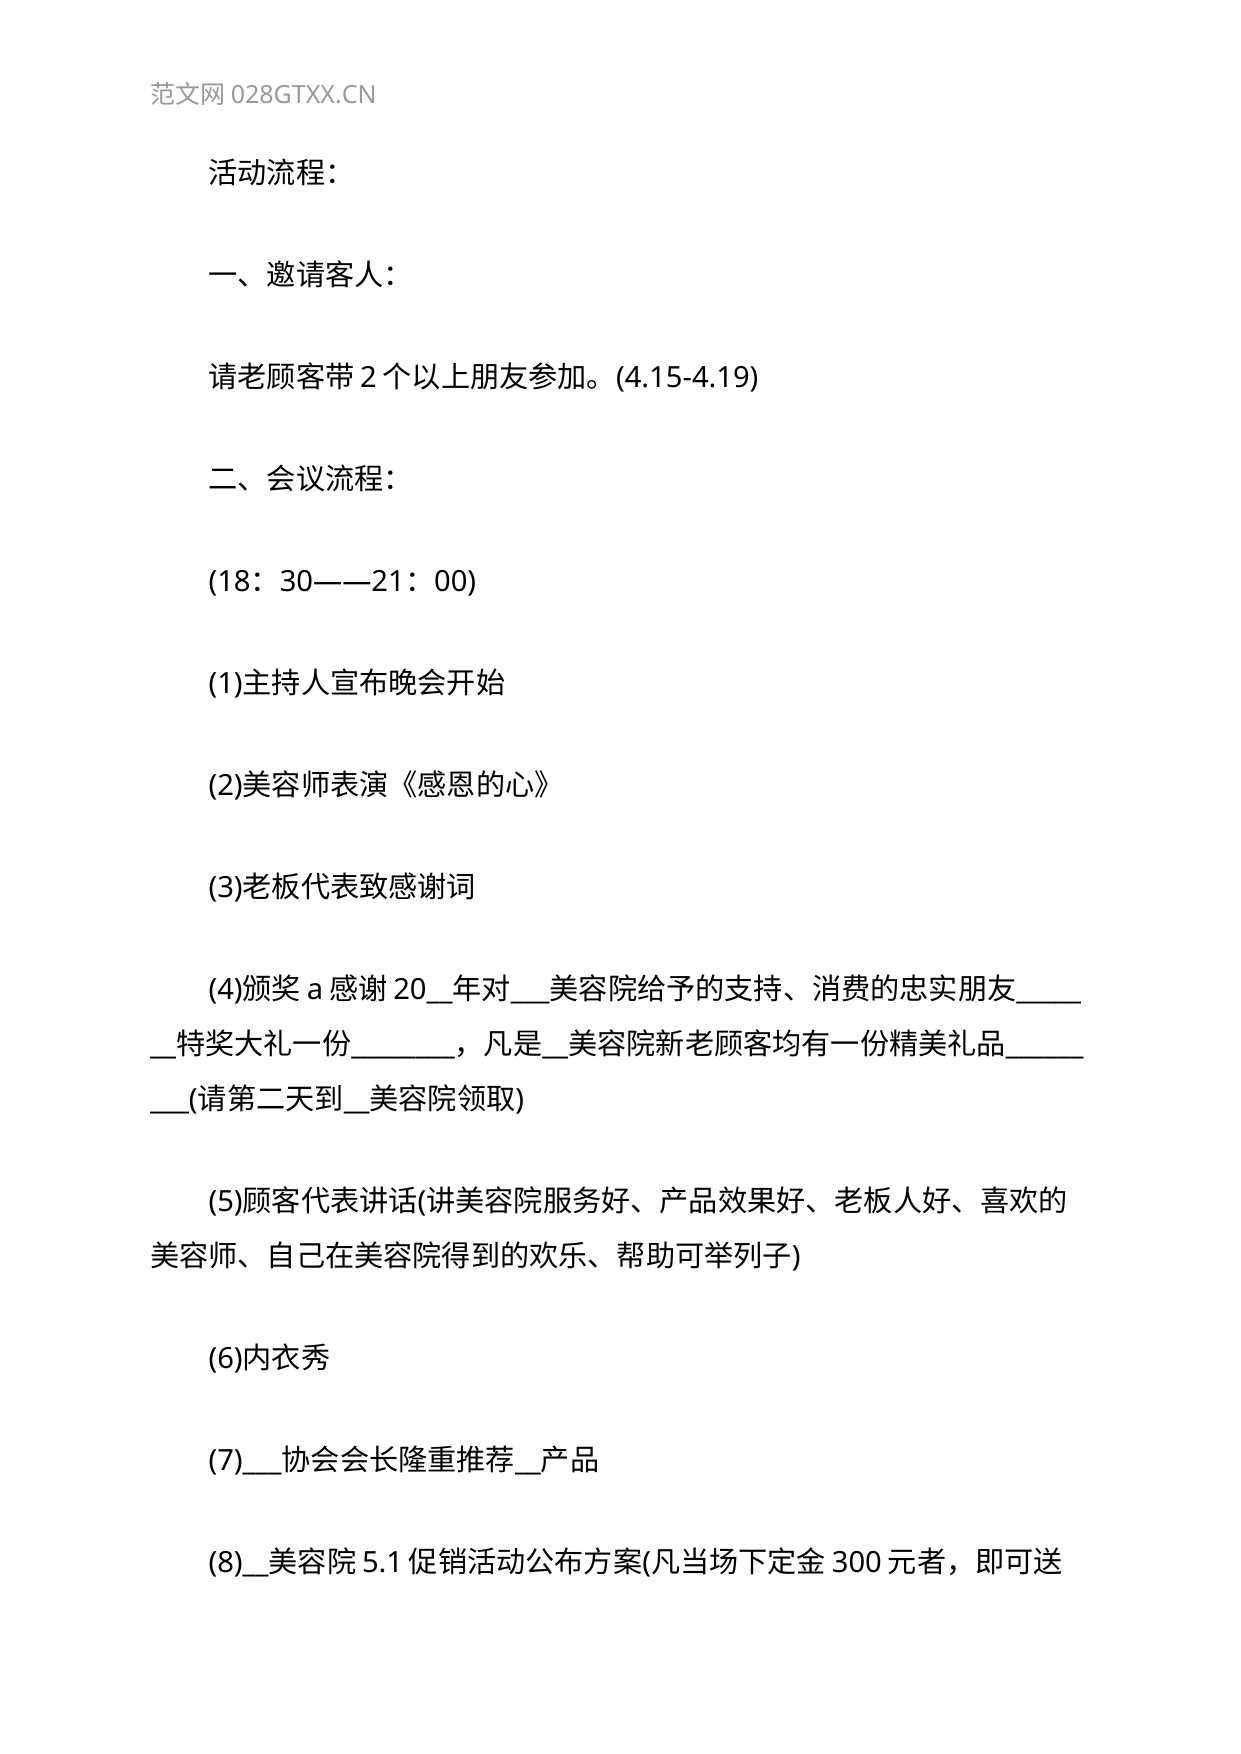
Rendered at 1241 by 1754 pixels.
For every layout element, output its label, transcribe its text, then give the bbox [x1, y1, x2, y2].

text (5)顾客代表讲话(讲美容院服务好、产品效果好、老板人好、喜欢的美容师、自己在美容院得到的欢乐、帮助可举列子) [150, 1177, 1090, 1274]
text (7)___协会会长隆重推荐__产品 [150, 1436, 1090, 1478]
text 活动流程： [150, 150, 1090, 192]
text 请老顾客带2个以上朋友参加。(4.15-4.19) [150, 353, 1090, 396]
text 一、邀请客人： [150, 252, 1090, 294]
text 二、会议流程： [150, 456, 1090, 498]
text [150, 1538, 1090, 1581]
text (6)内衣秀 [150, 1334, 1090, 1377]
text (2)美容师表演《感恩的心》 [150, 761, 1090, 804]
text (3)老板代表致感谢词 [150, 863, 1090, 906]
text (18：30——21：00) [150, 557, 1090, 600]
text (4)颁奖a感谢20__年对___美容院给予的支持、消费的忠实朋友_______特奖大礼一份________，凡是__美容院新老顾客均有一份精美礼品_________(请第二天到__美容院领取) [150, 965, 1090, 1118]
text (1)主持人宣布晚会开始 [150, 659, 1090, 702]
